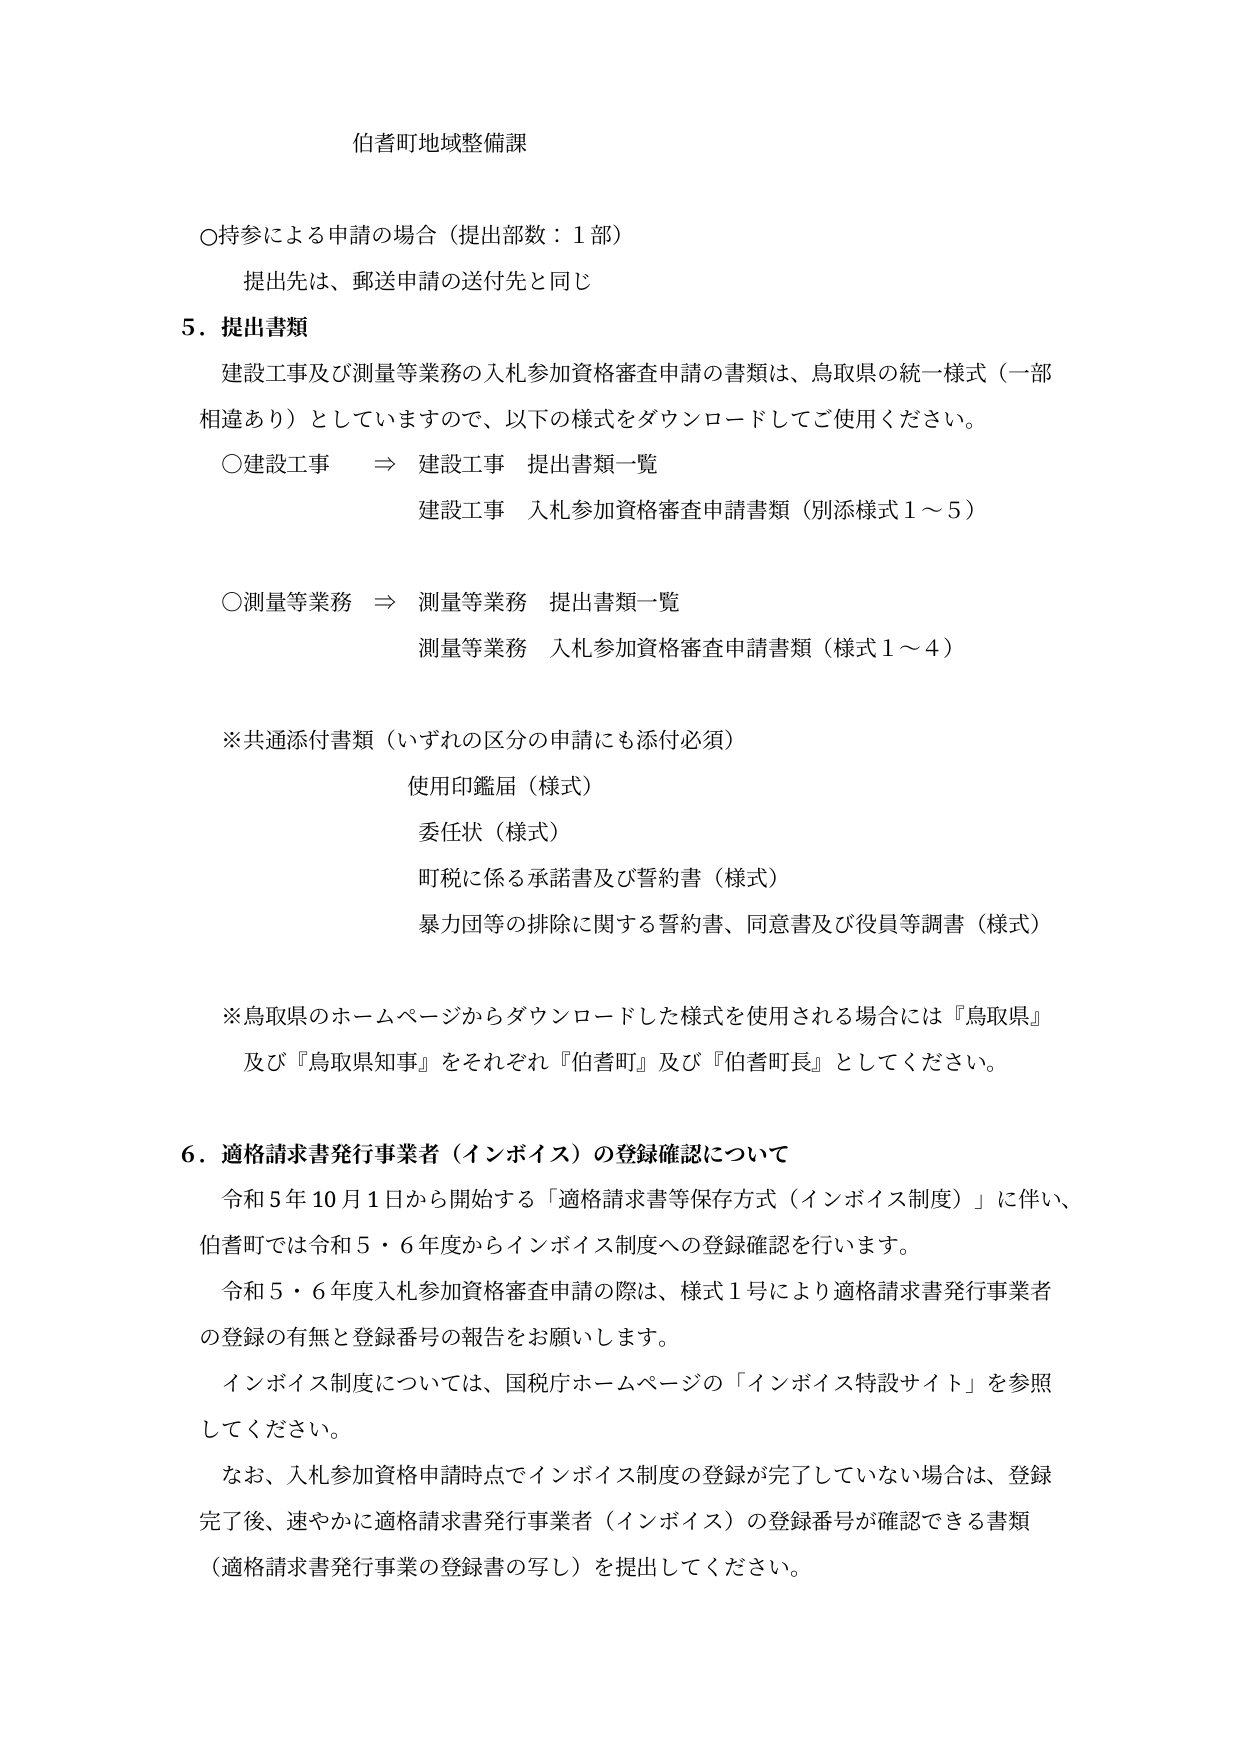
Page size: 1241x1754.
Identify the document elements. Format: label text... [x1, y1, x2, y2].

text ○持参による申請の場合（提出部数：１部） [177, 211, 1063, 257]
text 委任状（様式） [177, 808, 1063, 854]
text ※共通添付書類（いずれの区分の申請にも添付必須） [177, 716, 1063, 762]
text 建設工事及び測量等業務の入札参加資格審査申請の書類は、鳥取県の統一様式（一部相違あり）としていますので、以下の様式をダウンロードしてご使用ください。 [177, 349, 1063, 441]
text ※鳥取県のホームページからダウンロードした様式を使用される場合には『鳥取県』及び『鳥取県知事』をそれぞれ『伯耆町』及び『伯耆町長』としてください。 [177, 992, 1063, 1084]
text 使用印鑑届（様式） [177, 762, 1063, 808]
text ５．提出書類 [177, 303, 1063, 349]
text 測量等業務 入札参加資格審査申請書類（様式１～４） [177, 624, 1063, 670]
text ６．適格請求書発行事業者（インボイス）の登録確認について [177, 1129, 1063, 1176]
text 提出先は、郵送申請の送付先と同じ [177, 257, 1063, 303]
text 令和5年10月1日から開始する「適格請求書等保存方式（インボイス制度）」に伴い、伯耆町では令和５・６年度からインボイス制度への登録確認を行います。 [177, 1176, 1063, 1267]
text ○測量等業務 ⇒ 測量等業務 提出書類一覧 [177, 578, 1063, 624]
text 伯耆町地域整備課 [177, 119, 1063, 165]
text 暴力団等の排除に関する誓約書、同意書及び役員等調書（様式） [177, 900, 1063, 946]
text 町税に係る承諾書及び誓約書（様式） [177, 854, 1063, 900]
text 建設工事 入札参加資格審査申請書類（別添様式１～５） [177, 486, 1063, 532]
text インボイス制度については、国税庁ホームページの「インボイス特設サイト」を参照してください。 [177, 1359, 1063, 1451]
text 令和５・６年度入札参加資格審査申請の際は、様式１号により適格請求書発行事業者の登録の有無と登録番号の報告をお願いします。 [177, 1267, 1063, 1359]
text なお、入札参加資格申請時点でインボイス制度の登録が完了していない場合は、登録完了後、速やかに適格請求書発行事業者（インボイス）の登録番号が確認できる書類（適格請求書発行事業の登録書の写し）を提出してください。 [199, 1451, 1063, 1589]
text ○建設工事 ⇒ 建設工事 提出書類一覧 [177, 441, 1063, 486]
